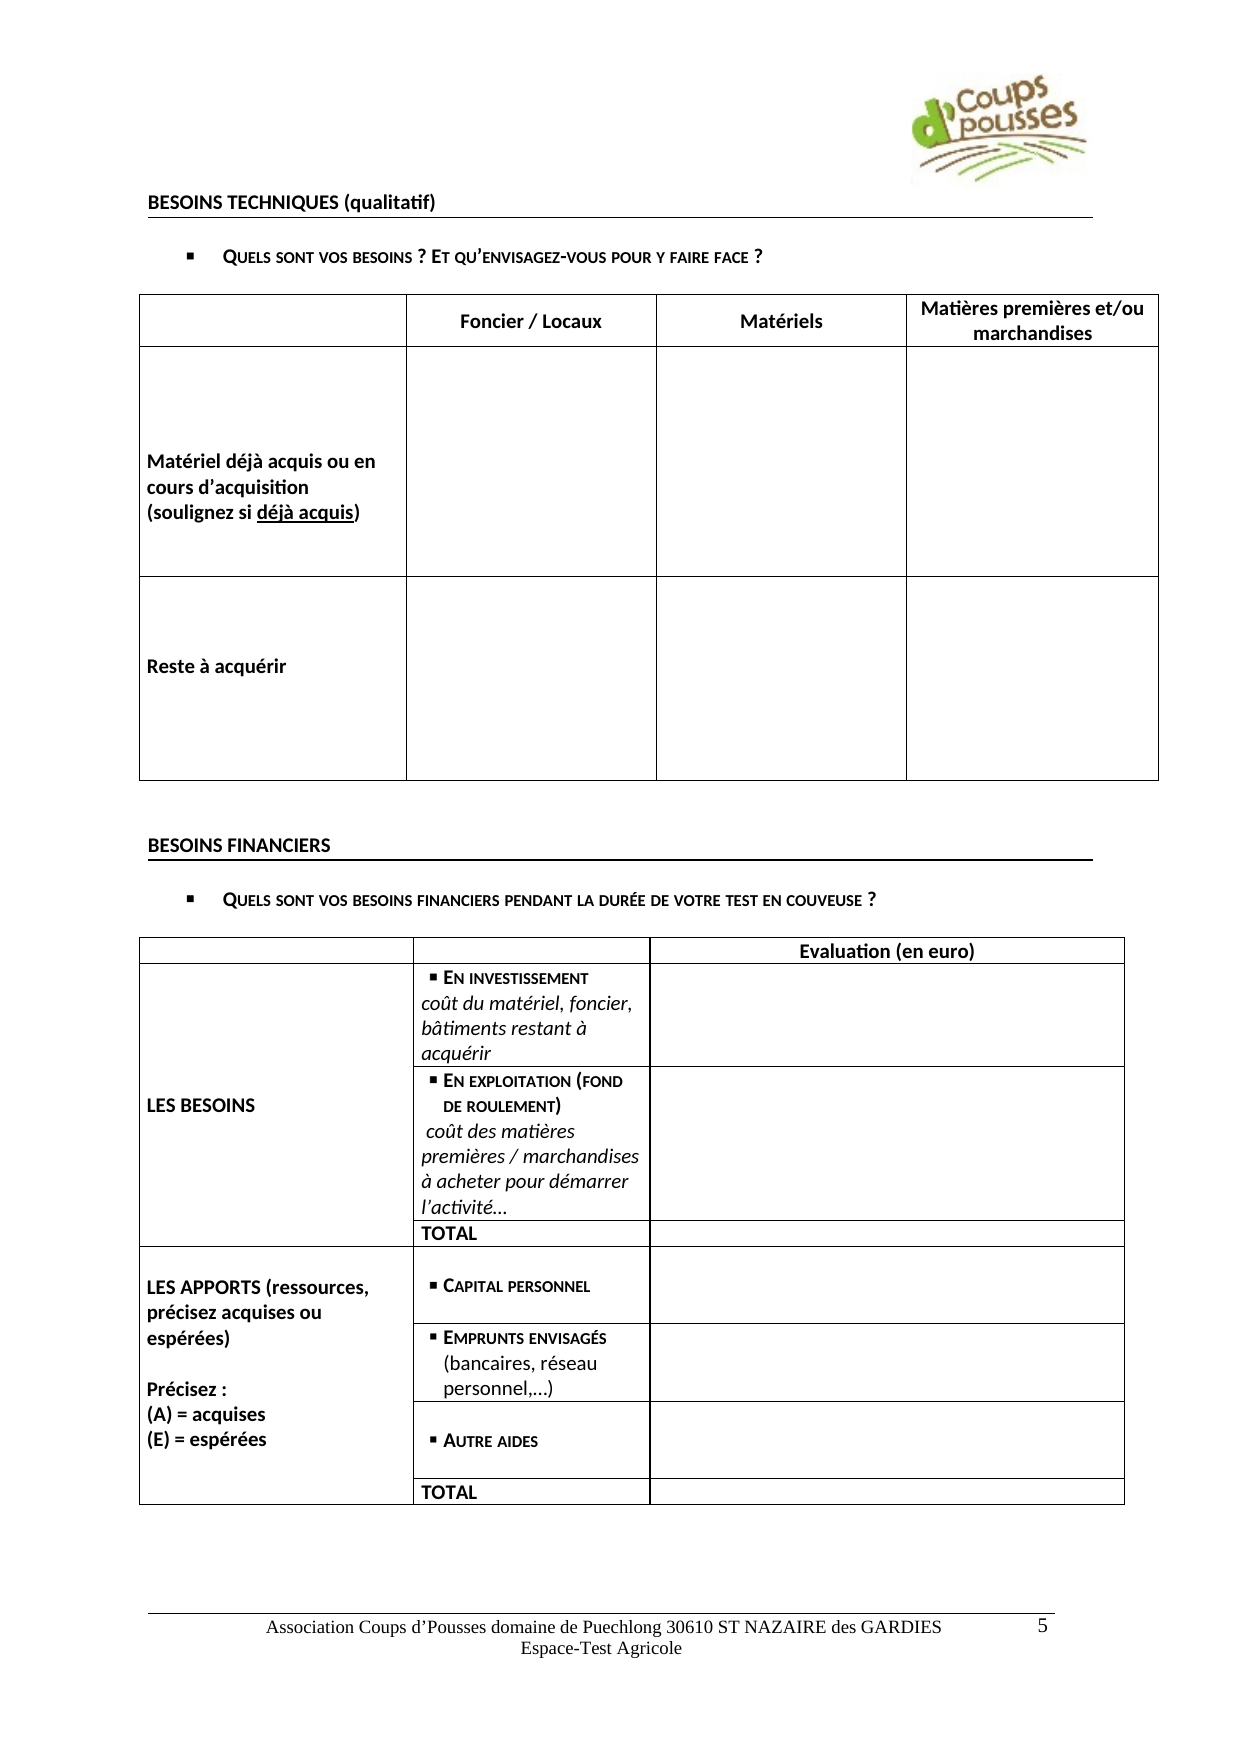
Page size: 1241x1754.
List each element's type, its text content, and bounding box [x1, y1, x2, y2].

table_cell [657, 577, 906, 780]
table_header [414, 938, 649, 963]
table_cell Reste à acquérir [140, 577, 406, 780]
table_cell [651, 1402, 1124, 1478]
table_cell LES APPORTS (ressources, précisez acquises ou espérées) Précisez : (A) = acquises (E) = espérées [140, 1247, 413, 1504]
table_cell [651, 1479, 1124, 1504]
table_cell [651, 1067, 1124, 1219]
table_cell En exploitation (fond de roulement) coût des matières premières / marchandises à acheter pour démarrer l’activité… [414, 1067, 649, 1219]
text BESOINS FINANCIERS [148, 832, 1093, 859]
table_cell [651, 1324, 1124, 1401]
table_cell [651, 1247, 1124, 1323]
table_cell Matériel déjà acquis ou en cours d’acquisition (soulignez si déjà acquis) [140, 347, 406, 576]
table_cell [907, 347, 1158, 576]
table_cell LES BESOINS [140, 964, 413, 1246]
table_cell Emprunts envisagés (bancaires, réseau personnel,…) [414, 1324, 649, 1401]
table_cell [657, 347, 906, 576]
table_cell [651, 964, 1124, 1066]
table_cell [407, 347, 656, 576]
table_cell TOTAL [414, 1479, 649, 1504]
list Quels sont vos besoins financiers pendant la durée de votre test en couveuse ? [185, 886, 1093, 911]
table_cell Capital personnel [414, 1247, 649, 1323]
table_cell Autre aides [414, 1402, 649, 1478]
table_header Matériels [657, 295, 906, 346]
table_cell [651, 1221, 1124, 1246]
table_header Foncier / Locaux [407, 295, 656, 346]
picture [911, 73, 1093, 190]
text BESOINS TECHNIQUES (qualitatif) [148, 189, 1093, 217]
table_header Matières premières et/ou marchandises [907, 295, 1158, 346]
table_cell En investissement coût du matériel, foncier, bâtiments restant à acquérir [414, 964, 649, 1066]
table_header Evaluation (en euro) [651, 938, 1124, 963]
table_header [140, 938, 413, 963]
table_header [140, 295, 406, 346]
table_cell [407, 577, 656, 780]
table_cell [907, 577, 1158, 780]
table_cell TOTAL [414, 1221, 649, 1246]
list Quels sont vos besoins ? Et qu’envisagez-vous pour y faire face ? [185, 243, 1093, 269]
